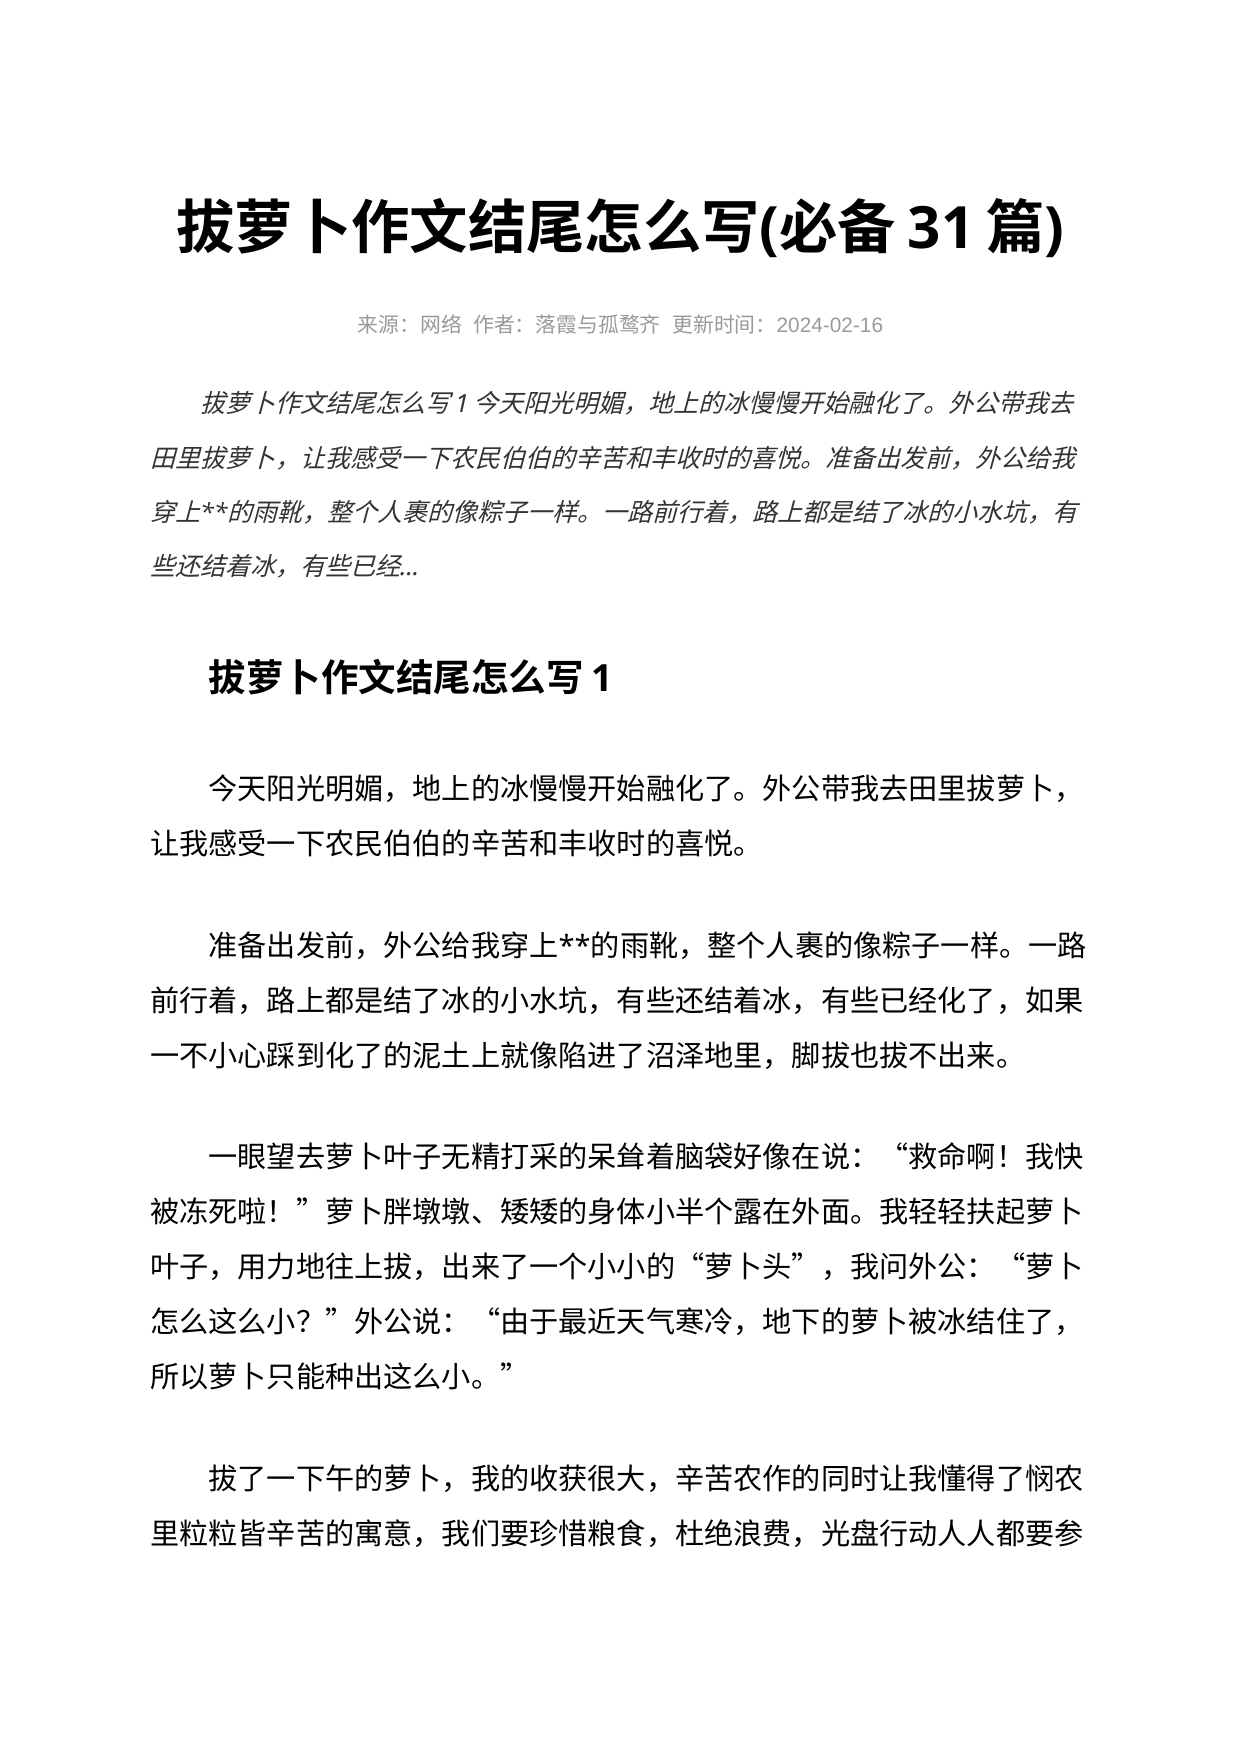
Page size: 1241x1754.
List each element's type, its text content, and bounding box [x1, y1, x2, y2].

text 拔萝卜作文结尾怎么写1 [150, 648, 1090, 703]
text 今天阳光明媚，地上的冰慢慢开始融化了。外公带我去田里拔萝卜，让我感受一下农民伯伯的辛苦和丰收时的喜悦。 [150, 766, 1090, 863]
text 一眼望去萝卜叶子无精打采的呆耸着脑袋好像在说：“救命啊！我快被冻死啦！”萝卜胖墩墩、矮矮的身体小半个露在外面。我轻轻扶起萝卜叶子，用力地往上拔，出来了一个小小的“萝卜头”，我问外公：“萝卜怎么这么小？”外公说：“由于最近天气寒冷，地下的萝卜被冰结住了，所以萝卜只能种出这么小。” [150, 1134, 1090, 1396]
text 来源：网络 作者：落霞与孤鹜齐 更新时间：2024-02-16 [150, 313, 1090, 337]
text 准备出发前，外公给我穿上**的雨靴，整个人裹的像粽子一样。一路前行着，路上都是结了冰的小水坑，有些还结着冰，有些已经化了，如果一不小心踩到化了的泥土上就像陷进了沼泽地里，脚拔也拔不出来。 [150, 922, 1090, 1074]
subtitle 拔萝卜作文结尾怎么写(必备31篇) [150, 181, 1090, 266]
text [150, 1455, 1090, 1553]
text 拔萝卜作文结尾怎么写1今天阳光明媚，地上的冰慢慢开始融化了。外公带我去田里拔萝卜，让我感受一下农民伯伯的辛苦和丰收时的喜悦。准备出发前，外公给我穿上**的雨靴，整个人裹的像粽子一样。一路前行着，路上都是结了冰的小水坑，有些还结着冰，有些已经... [150, 384, 1090, 583]
